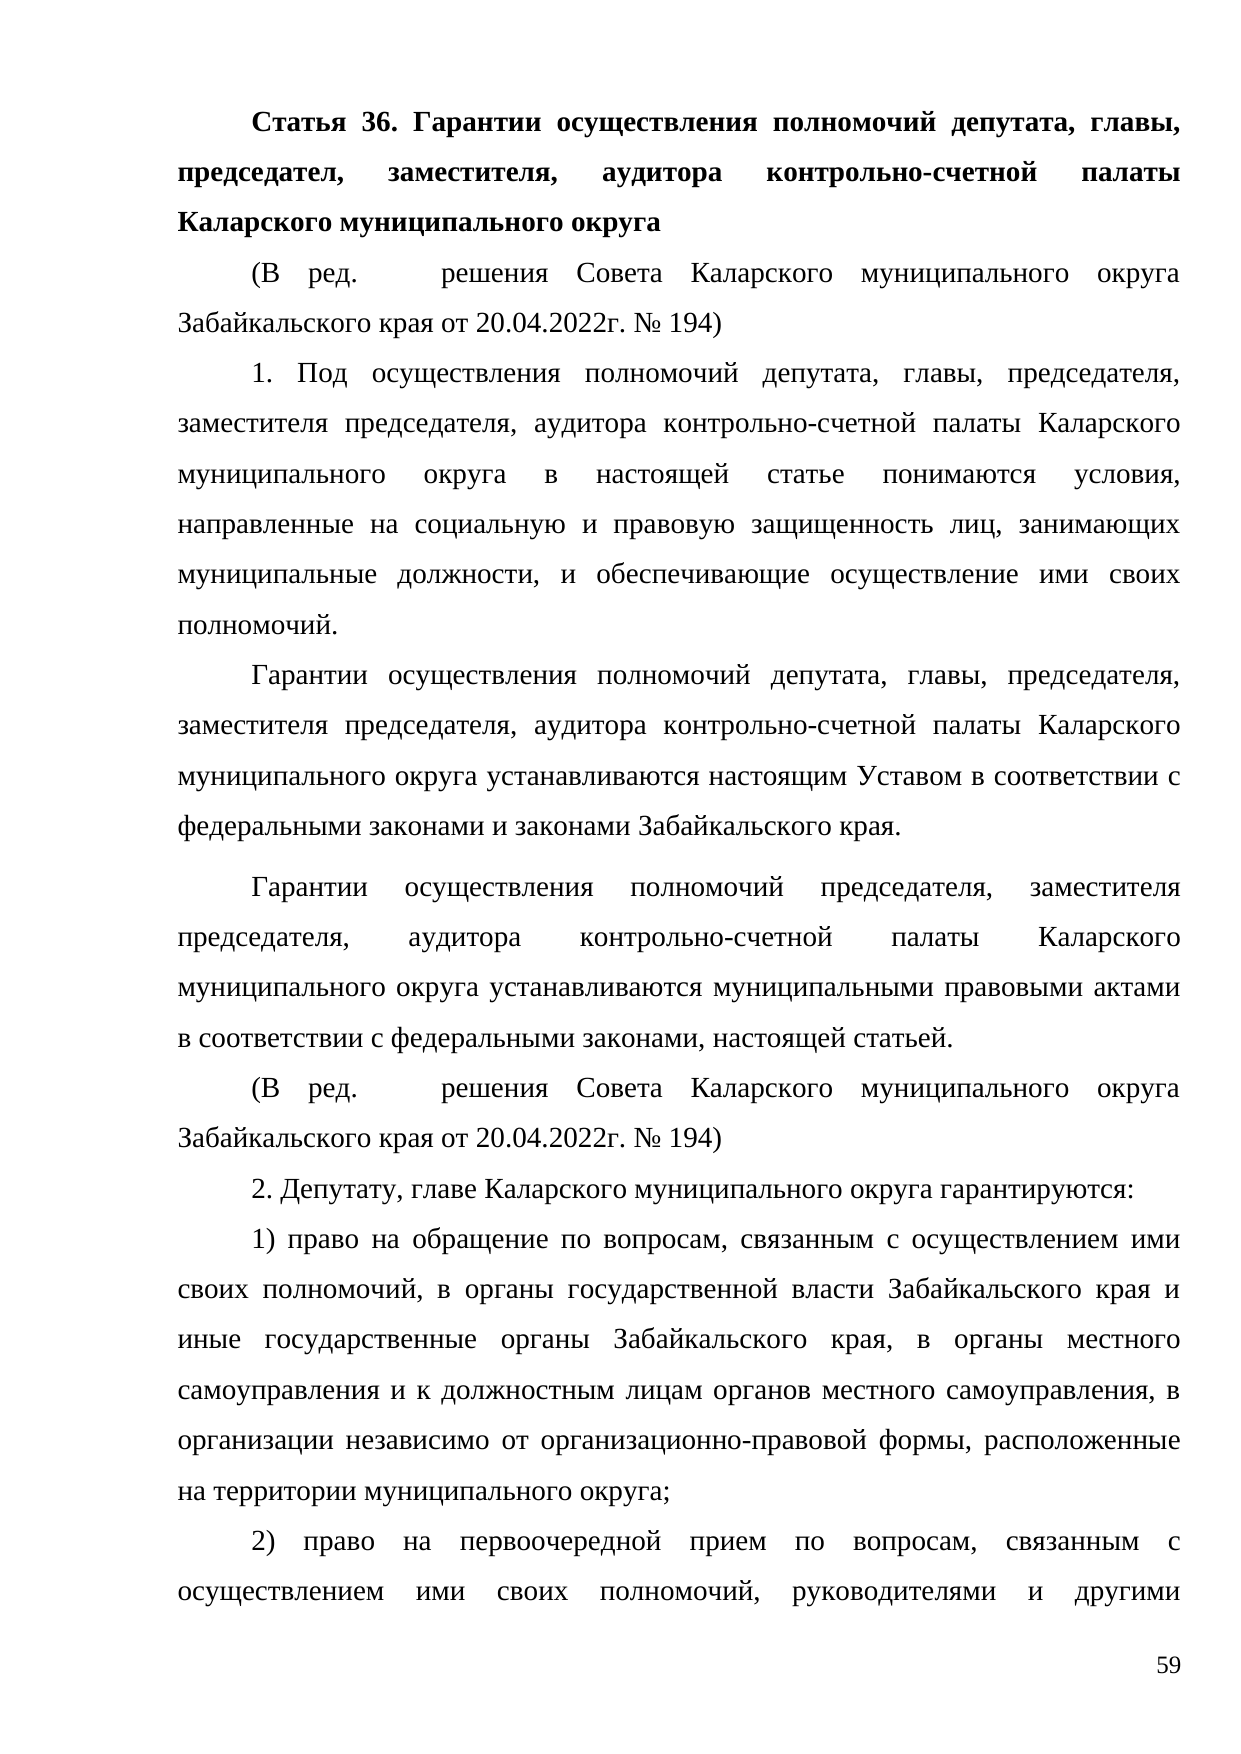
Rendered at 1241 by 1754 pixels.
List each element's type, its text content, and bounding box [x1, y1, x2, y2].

text Гарантии осуществления полномочий председателя, заместителя председателя, аудитора контрольно-счетной палаты Каларского муниципального округа устанавливаются муниципальными правовыми актами в соответствии с федеральными законами, настоящей статьей. [177, 869, 1181, 1053]
text (В ред. решения Совета Каларского муниципального округа Забайкальского края от 20.04.2022г. № 194) [177, 1070, 1181, 1154]
text (В ред. решения Совета Каларского муниципального округа Забайкальского края от 20.04.2022г. № 194) [177, 255, 1181, 338]
text 1) право на обращение по вопросам, связанным с осуществлением ими своих полномочий, в органы государственной власти Забайкальского края и иные государственные органы Забайкальского края, в органы местного самоуправления и к должностным лицам органов местного самоуправления, в организации независимо от организационно-правовой формы, расположенные на территории муниципального округа; [177, 1221, 1181, 1506]
text 1. Под осуществления полномочий депутата, главы, председателя, заместителя председателя, аудитора контрольно-счетной палаты Каларского муниципального округа в настоящей статье понимаются условия, направленные на социальную и правовую защищенность лиц, занимающих муниципальные должности, и обеспечивающие осуществление ими своих полномочий. [177, 355, 1181, 640]
text Статья 36. Гарантии осуществления полномочий депутата, главы, председател, заместителя, аудитора контрольно-счетной палаты Каларского муниципального округа [177, 104, 1181, 238]
text Гарантии осуществления полномочий депутата, главы, председателя, заместителя председателя, аудитора контрольно-счетной палаты Каларского муниципального округа устанавливаются настоящим Уставом в соответствии с федеральными законами и законами Забайкальского края. [177, 657, 1181, 842]
text 2. Депутату, главе Каларского муниципального округа гарантируются: [177, 1171, 1181, 1204]
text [177, 1523, 1181, 1607]
